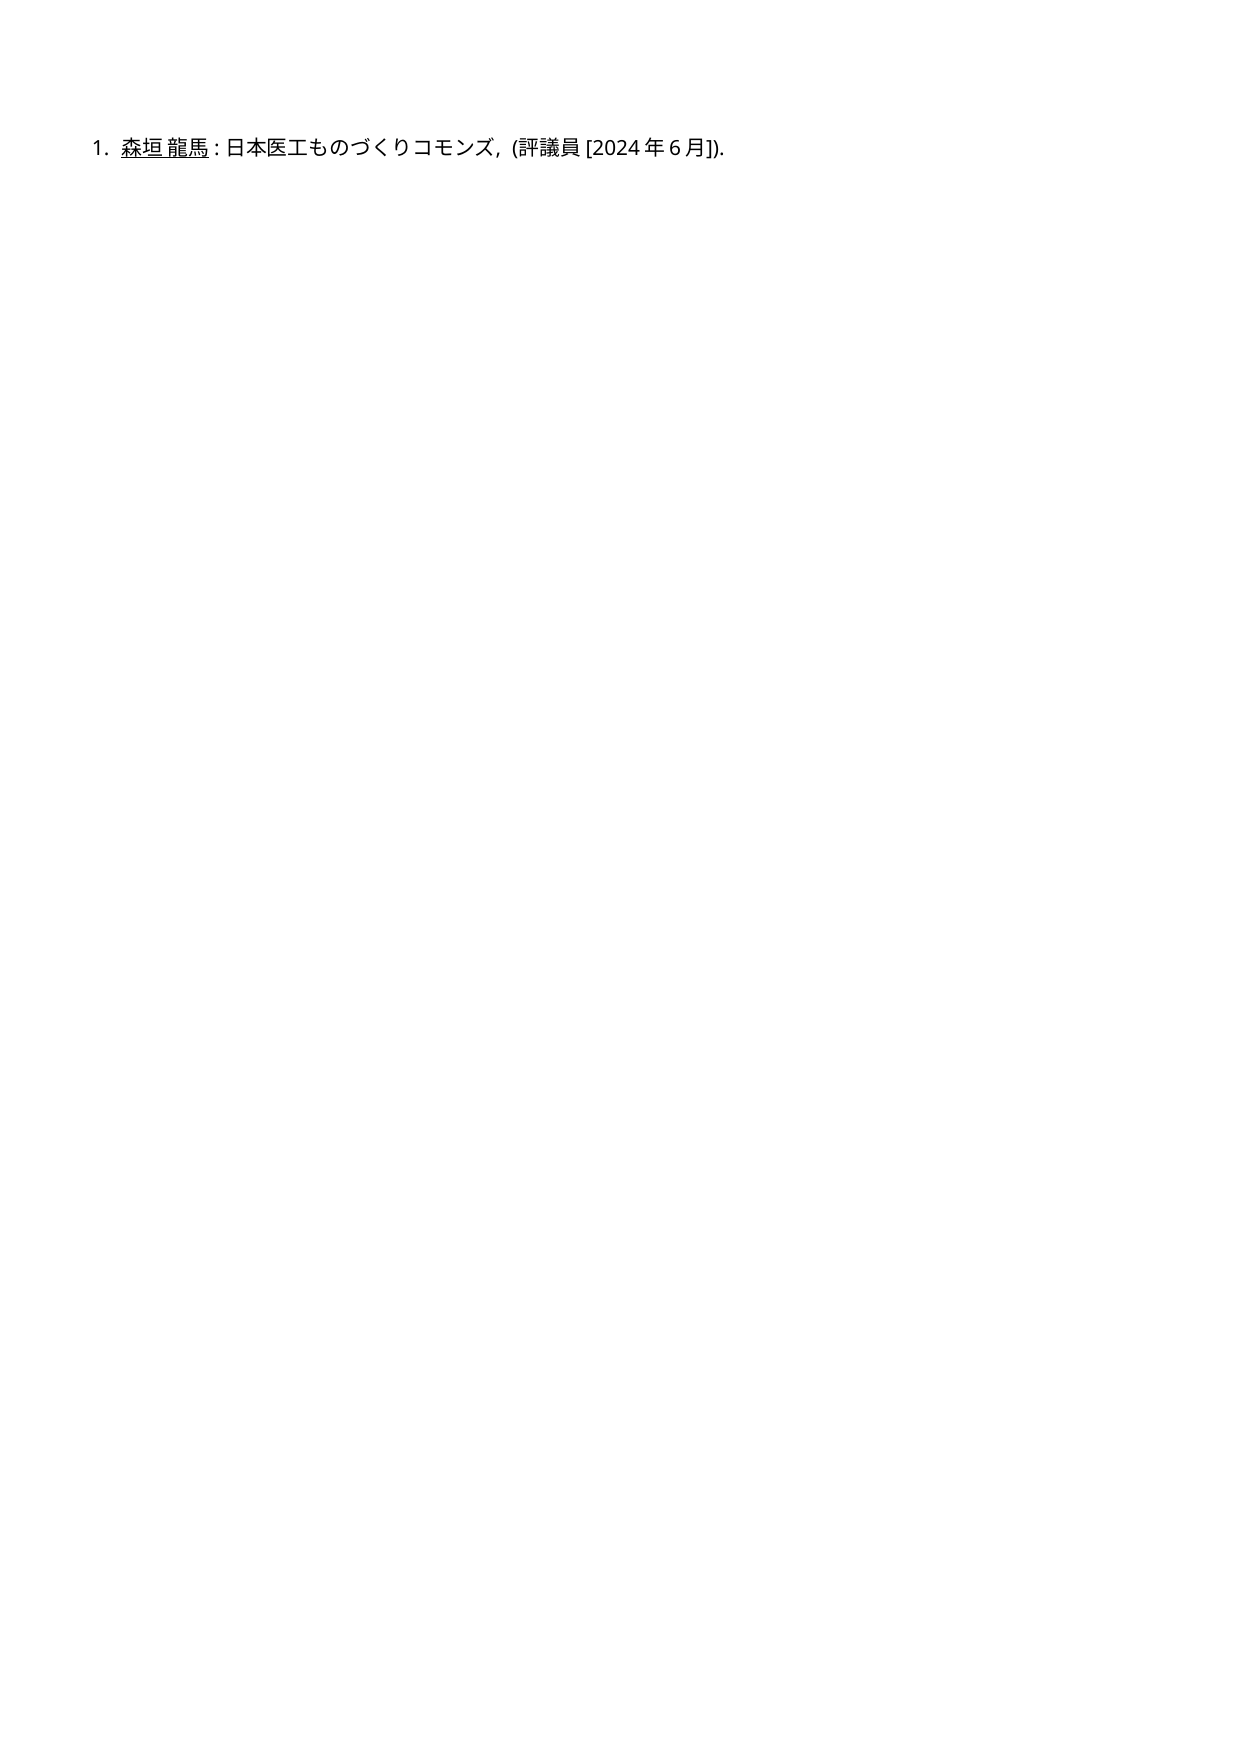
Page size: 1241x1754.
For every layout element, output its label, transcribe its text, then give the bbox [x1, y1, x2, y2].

list 森垣 龍馬 : 日本医工ものづくりコモンズ, (評議員 [2024年6月]). [92, 125, 1122, 167]
